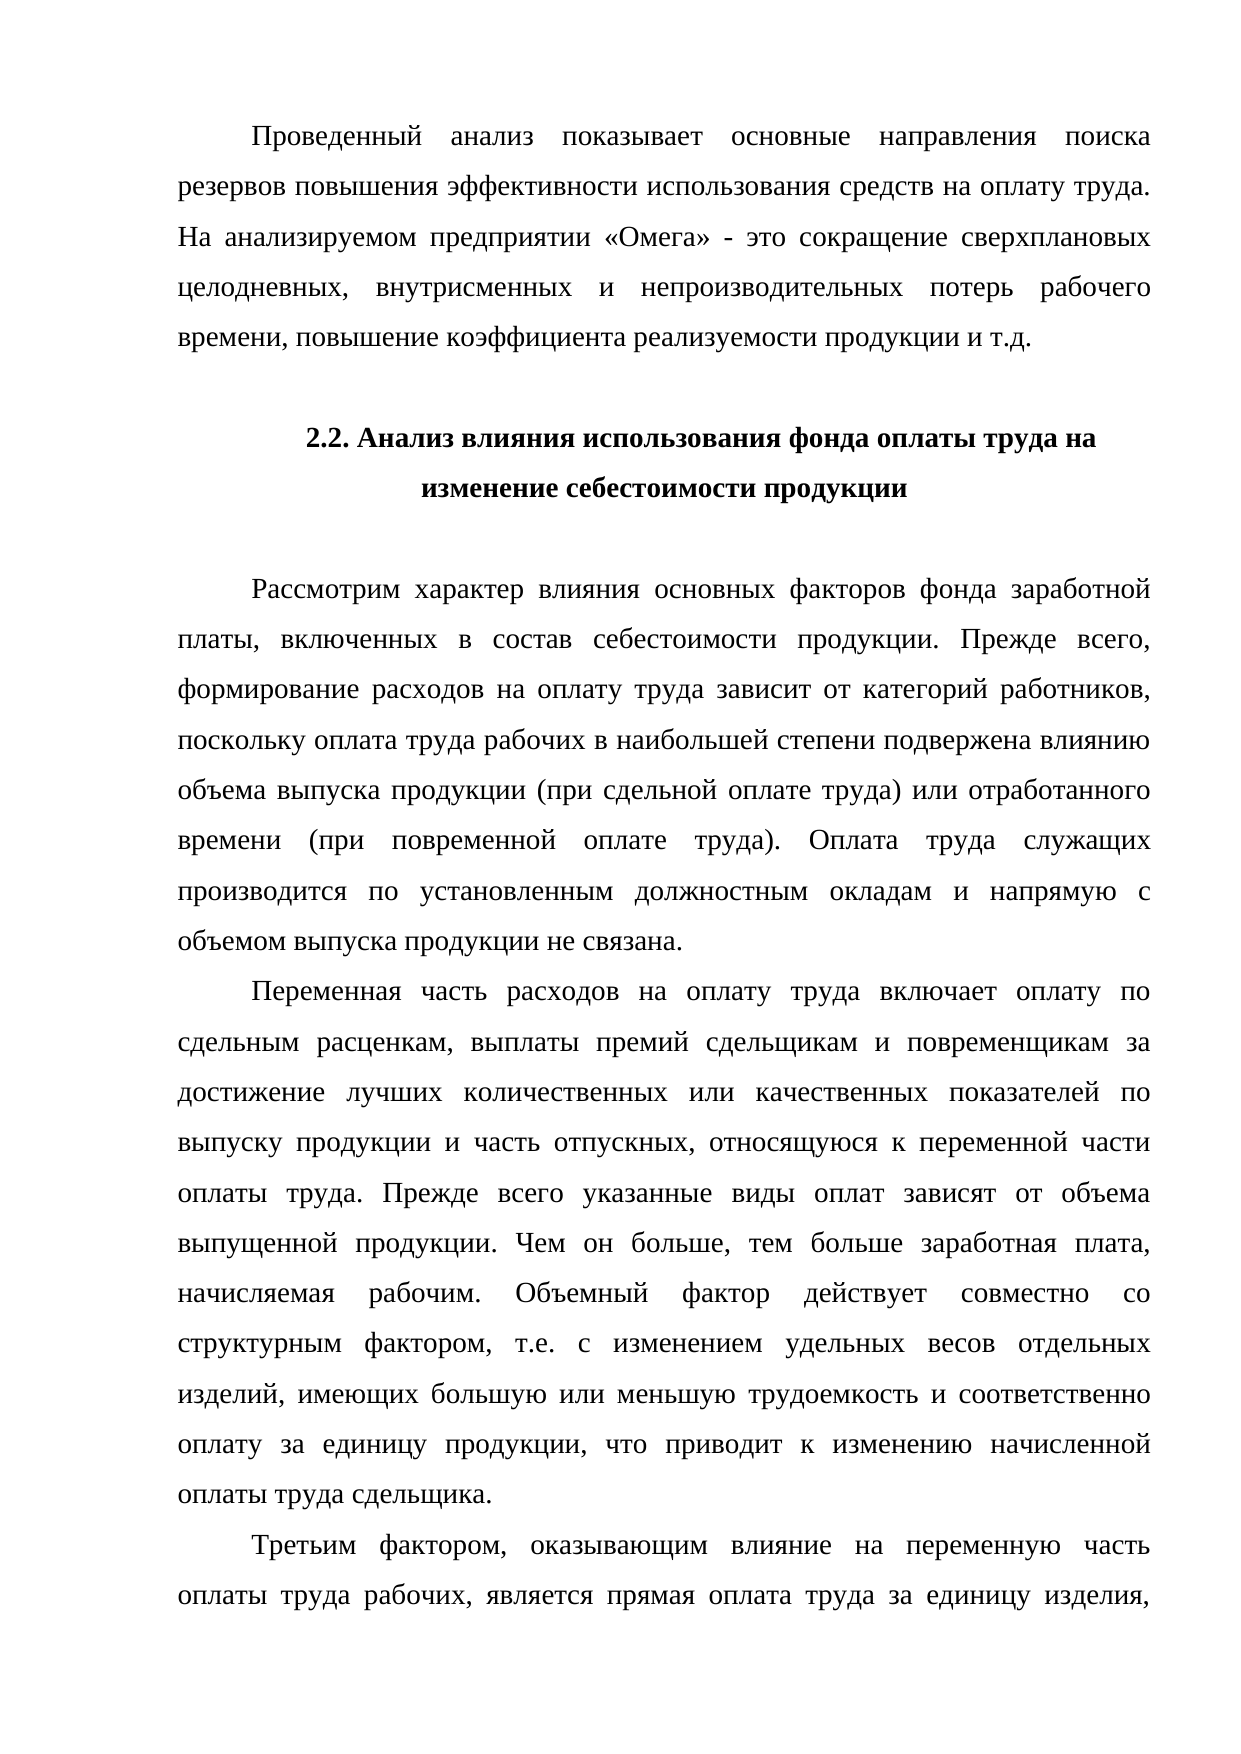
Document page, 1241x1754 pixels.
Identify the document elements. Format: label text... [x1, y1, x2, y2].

text Переменная часть расходов на оплату труда включает оплату по сдельным расценкам, выплаты премий сдельщикам и повременщикам за достижение лучших количественных или качественных показателей по выпуску продукции и часть отпускных, относящуюся к переменной части оплаты труда. Прежде всего указанные виды оплат зависят от объема выпущенной продукции. Чем он больше, тем больше заработная плата, начисляемая рабочим. Объемный фактор действует совместно со структурным фактором, т.е. с изменением удельных весов отдельных изделий, имеющих большую или меньшую трудоемкость и соответственно оплату за единицу продукции, что приводит к изменению начисленной оплаты труда сдельщика. [177, 973, 1152, 1510]
text Рассмотрим характер влияния основных факторов фонда заработной платы, включенных в состав себестоимости продукции. Прежде всего, формирование расходов на оплату труда зависит от категорий работников, поскольку оплата труда рабочих в наибольшей степени подвержена влиянию объема выпуска продукции (при сдельной оплате труда) или отработанного времени (при повременной оплате труда). Оплата труда служащих производится по установленным должностным окладам и напрямую с объемом выпуска продукции не связана. [177, 571, 1152, 957]
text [177, 1527, 1152, 1611]
text 2.2. Анализ влияния использования фонда оплаты труда на изменение себестоимости продукции [177, 420, 1152, 504]
text Проведенный анализ показывает основные направления поиска резервов повышения эффективности использования средств на оплату труда. На анализируемом предприятии «Омега» - это сокращение сверхплановых целодневных, внутрисменных и непроизводительных потерь рабочего времени, повышение коэффициента реализуемости продукции и т.д. [177, 118, 1152, 353]
